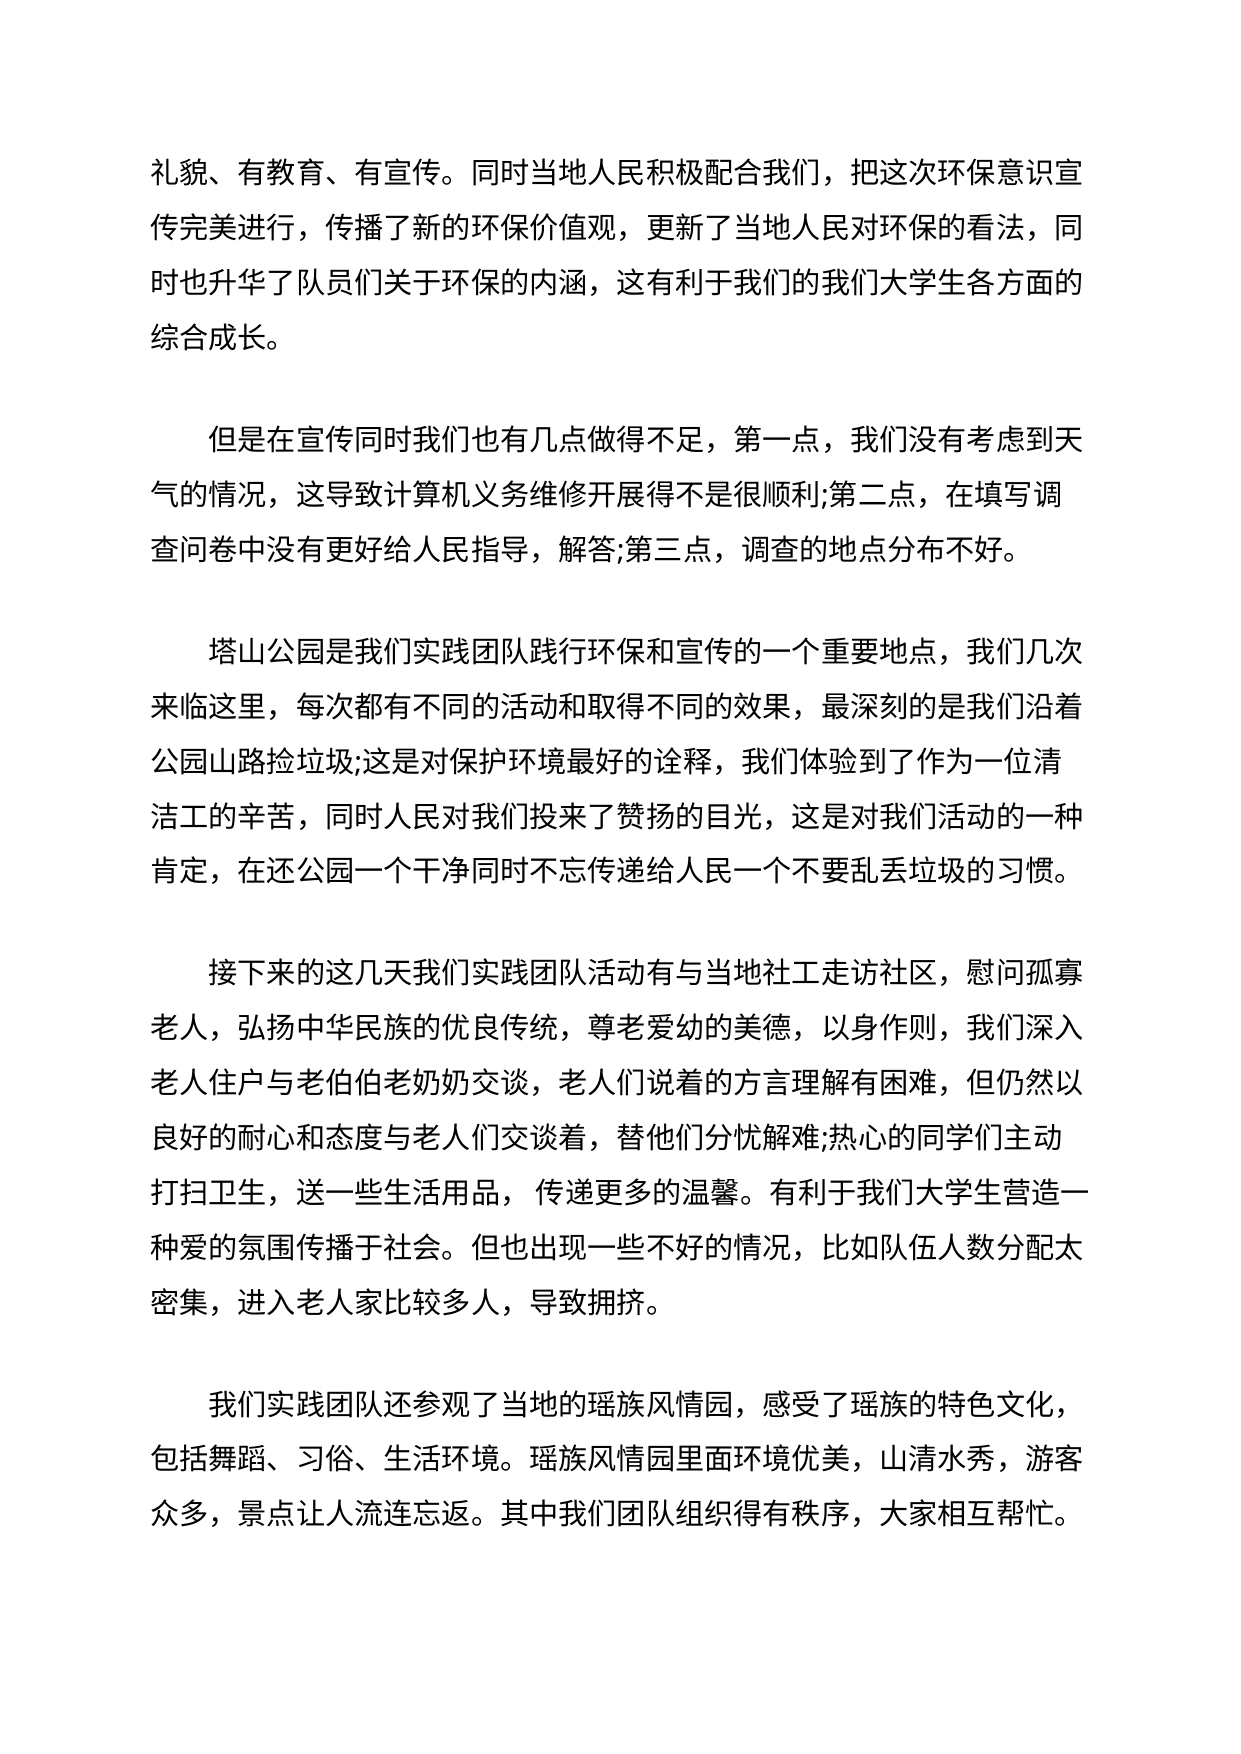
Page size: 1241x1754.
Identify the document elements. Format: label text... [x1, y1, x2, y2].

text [150, 150, 1090, 357]
text 接下来的这几天我们实践团队活动有与当地社工走访社区，慰问孤寡老人，弘扬中华民族的优良传统，尊老爱幼的美德，以身作则，我们深入老人住户与老伯伯老奶奶交谈，老人们说着的方言理解有困难，但仍然以良好的耐心和态度与老人们交谈着，替他们分忧解难;热心的同学们主动打扫卫生，送一些生活用品， 传递更多的温馨。有利于我们大学生营造一种爱的氛围传播于社会。但也出现一些不好的情况，比如队伍人数分配太密集，进入老人家比较多人，导致拥挤。 [150, 950, 1090, 1322]
text 我们实践团队还参观了当地的瑶族风情园，感受了瑶族的特色文化，包括舞蹈、习俗、生活环境。瑶族风情园里面环境优美，山清水秀，游客众多，景点让人流连忘返。其中我们团队组织得有秩序，大家相互帮忙。 [150, 1381, 1090, 1533]
text 塔山公园是我们实践团队践行环保和宣传的一个重要地点，我们几次来临这里，每次都有不同的活动和取得不同的效果，最深刻的是我们沿着公园山路捡垃圾;这是对保护环境最好的诠释，我们体验到了作为一位清洁工的辛苦，同时人民对我们投来了赞扬的目光，这是对我们活动的一种肯定，在还公园一个干净同时不忘传递给人民一个不要乱丢垃圾的习惯。 [150, 628, 1090, 890]
text 但是在宣传同时我们也有几点做得不足，第一点，我们没有考虑到天气的情况，这导致计算机义务维修开展得不是很顺利;第二点，在填写调查问卷中没有更好给人民指导，解答;第三点，调查的地点分布不好。 [150, 416, 1090, 569]
